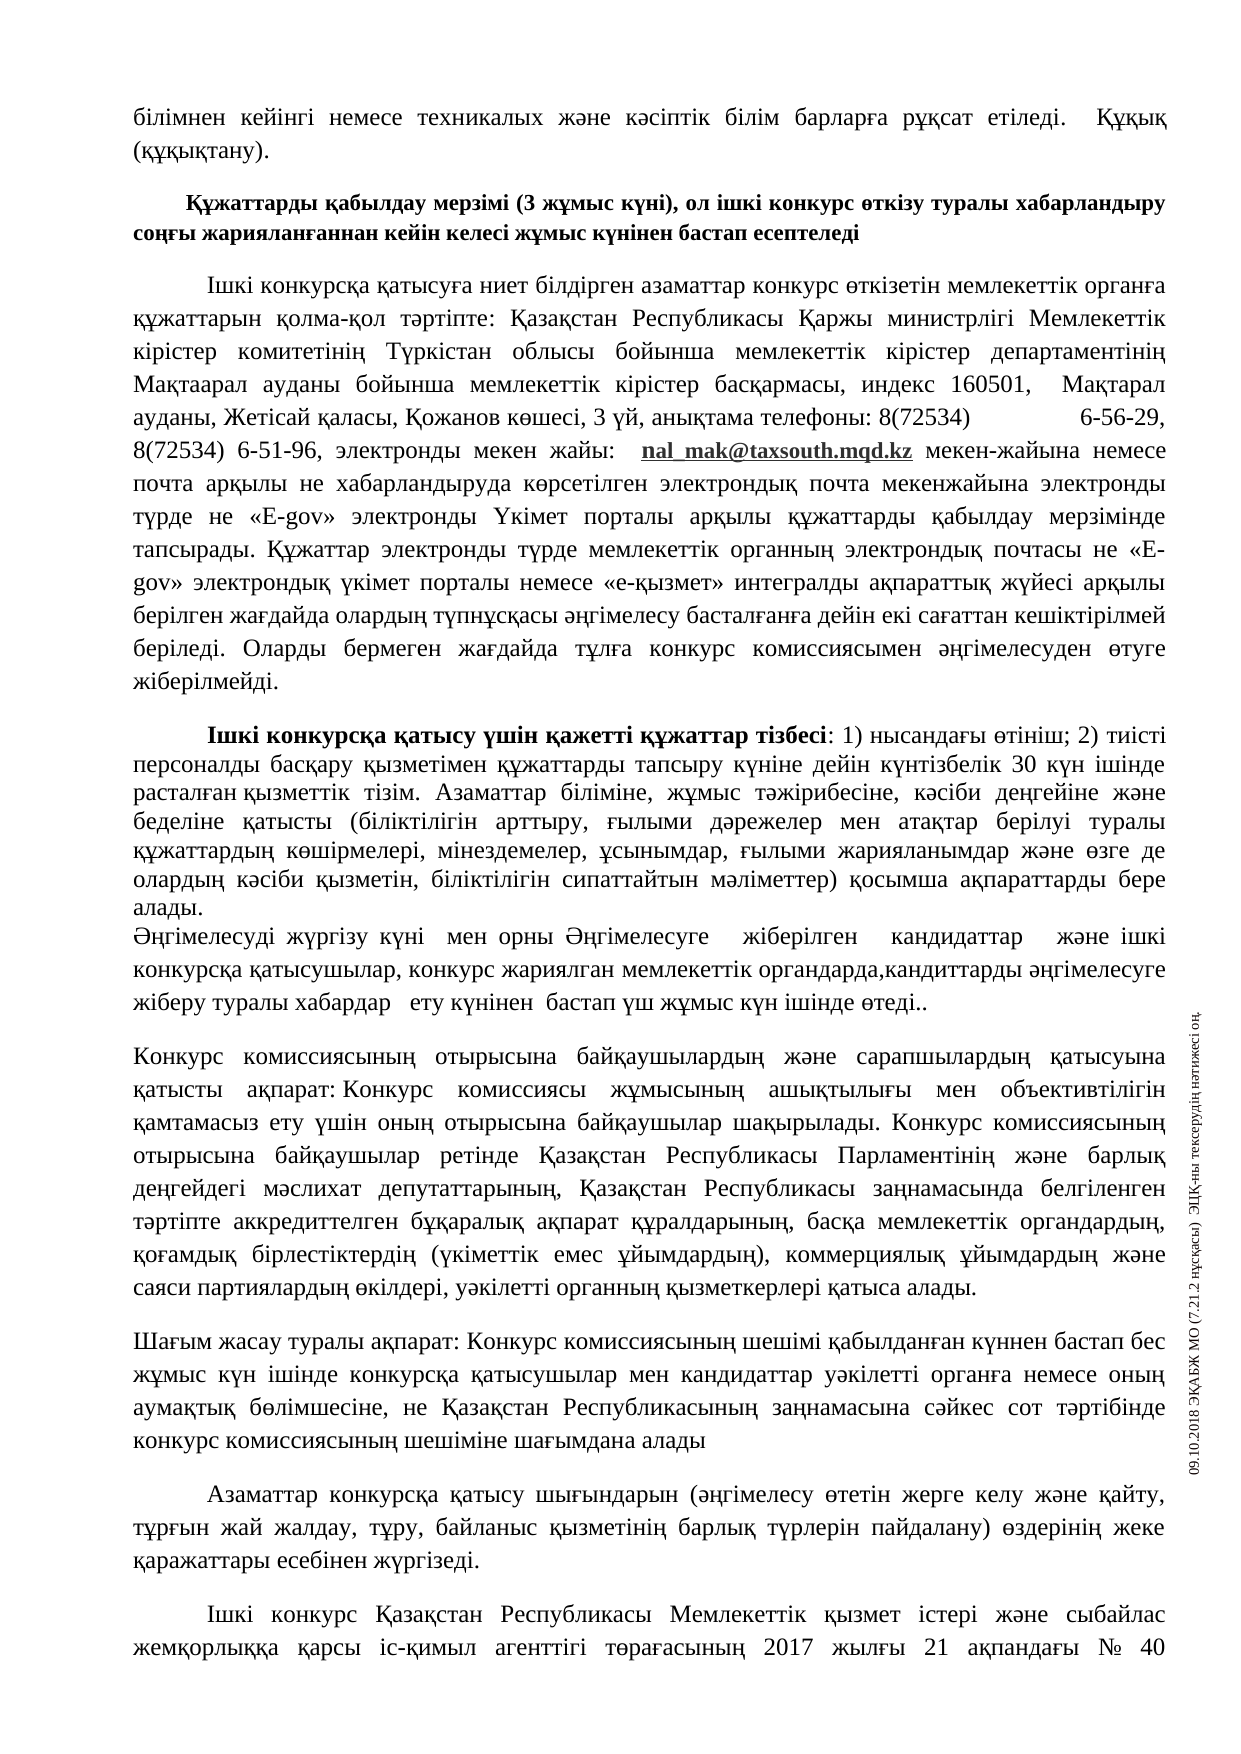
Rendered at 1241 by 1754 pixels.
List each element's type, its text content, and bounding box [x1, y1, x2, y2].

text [133, 102, 1167, 163]
text Конкурс комиссиясының отырысына байқаушылардың және сарапшылардың қатысуына қатысты ақпарат: Конкурс комиссиясы жұмысының ашықтылығы мен объективтілігін қамтамасыз ету үшін оның отырысына байқаушылар шақырылады. Конкурс комиссиясының отырысына байқаушылар ретінде Қазақстан Республикасы Парламентінің және барлық деңгейдегі мәслихат депутаттарының, Қазақстан Республикасы заңнамасында белгіленген тәртіпте аккредиттелген бұқаралық ақпарат құралдарының, басқа мемлекеттік органдардың, қоғамдық бірлестіктердің (үкіметтік емес ұйымдардың), коммерциялық ұйымдардың және саяси партиялардың өкілдері, уәкілетті органның қызметкерлері қатыса алады. [133, 1041, 1167, 1301]
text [133, 1599, 1167, 1661]
text Азаматтар конкурсқа қатысу шығындарын (әңгімелесу өтетiн жерге келу және қайту, тұрғын жай жалдау, тұру, байланыс қызметiнiң барлық түрлерiн пайдалану) өздерiнiң жеке қаражаттары есебiнен жүргiзедi. [133, 1479, 1167, 1574]
text Құжаттарды қабылдау мерзімі (3 жұмыс күні), ол ішкі конкурс өткізу туралы хабарландыру соңғы жарияланғаннан кейін келесі жұмыс күнінен бастап есептеледі [133, 189, 1167, 245]
text Ішкі конкурсқа қатысуға ниет білдірген азаматтар конкурс өткiзетiн мемлекеттiк органға құжаттарын қолма-қол тәртіпте: Қазақстан Республикасы Қаржы министрлігі Мемлекеттік кірістер комитетінің Түркістан облысы бойынша мемлекеттік кірістер департаментінің Мақтаарал ауданы бойынша мемлекеттік кірістер басқармасы, индекс 160501, Мақтарал ауданы, Жетісай қаласы, Қожанов көшесі, 3 үй, анықтама телефоны: 8(72534) 6-56-29, 8(72534) 6-51-96, электронды мекен жайы: nal_mak@taxsouth.mqd.kz мекен-жайына немесе почта арқылы не хабарландыруда көрсетілген электрондық почта мекенжайына электронды түрде не «Е-gov» электронды Үкімет порталы арқылы құжаттарды қабылдау мерзімінде тапсырады. Құжаттар электронды түрде мемлекеттік органның электрондық почтасы не «Е-gov» электрондық үкімет порталы немесе «е-қызмет» интегралды ақпараттық жүйесі арқылы берілген жағдайда олардың түпнұсқасы әңгімелесу басталғанға дейін екі сағаттан кешіктірілмей беріледі. Оларды бермеген жағдайда тұлға конкурс комиссиясымен әңгімелесуден өтуге жіберілмейді. [133, 270, 1167, 695]
text Ішкі конкурсқа қатысу үшін қажетті құжаттар тізбесі: 1) нысандағы өтініш; 2) тиісті персоналды басқару қызметімен құжаттарды тапсыру күніне дейін күнтізбелік 30 күн ішінде расталған қызметтік тізім. Азаматтар бiлiмiне, жұмыс тәжiрибесiне, кәсiби деңгейіне және беделіне қатысты (бiлiктiлiгiн арттыру, ғылыми дәрежелер мен атақтар берiлуi туралы құжаттардың көшiрмелерi, мiнездемелер, ұсынымдар, ғылыми жарияланымдар және өзге де олардың кәсіби қызметін, біліктілігін сипаттайтын мәліметтер) қосымша ақпараттарды бере алады. [133, 720, 1167, 921]
text Әңгімелесуді жүргізу күні мен орны Әңгімелесуге жіберілген кандидаттар және ішкі конкурсқа қатысушылар, конкурс жариялган мемлекеттік органдарда,кандиттарды әңгімелесуге жіберу туралы хабардар ету күнінен бастап үш жұмыс күн ішінде өтеді.. [133, 921, 1167, 1016]
text Шағым жасау туралы ақпарат: Конкурс комиссиясының шешімі қабылданған күннен бастап бес жұмыс күн ішінде конкурсқа қатысушылар мен кандидаттар уәкiлеттi органға немесе оның аумақтық бөлiмшесiне, не Қазақстан Республикасының заңнамасына сәйкес сот тәртiбiнде конкурс комиссиясының шешiмiне шағымдана алады [133, 1326, 1167, 1454]
